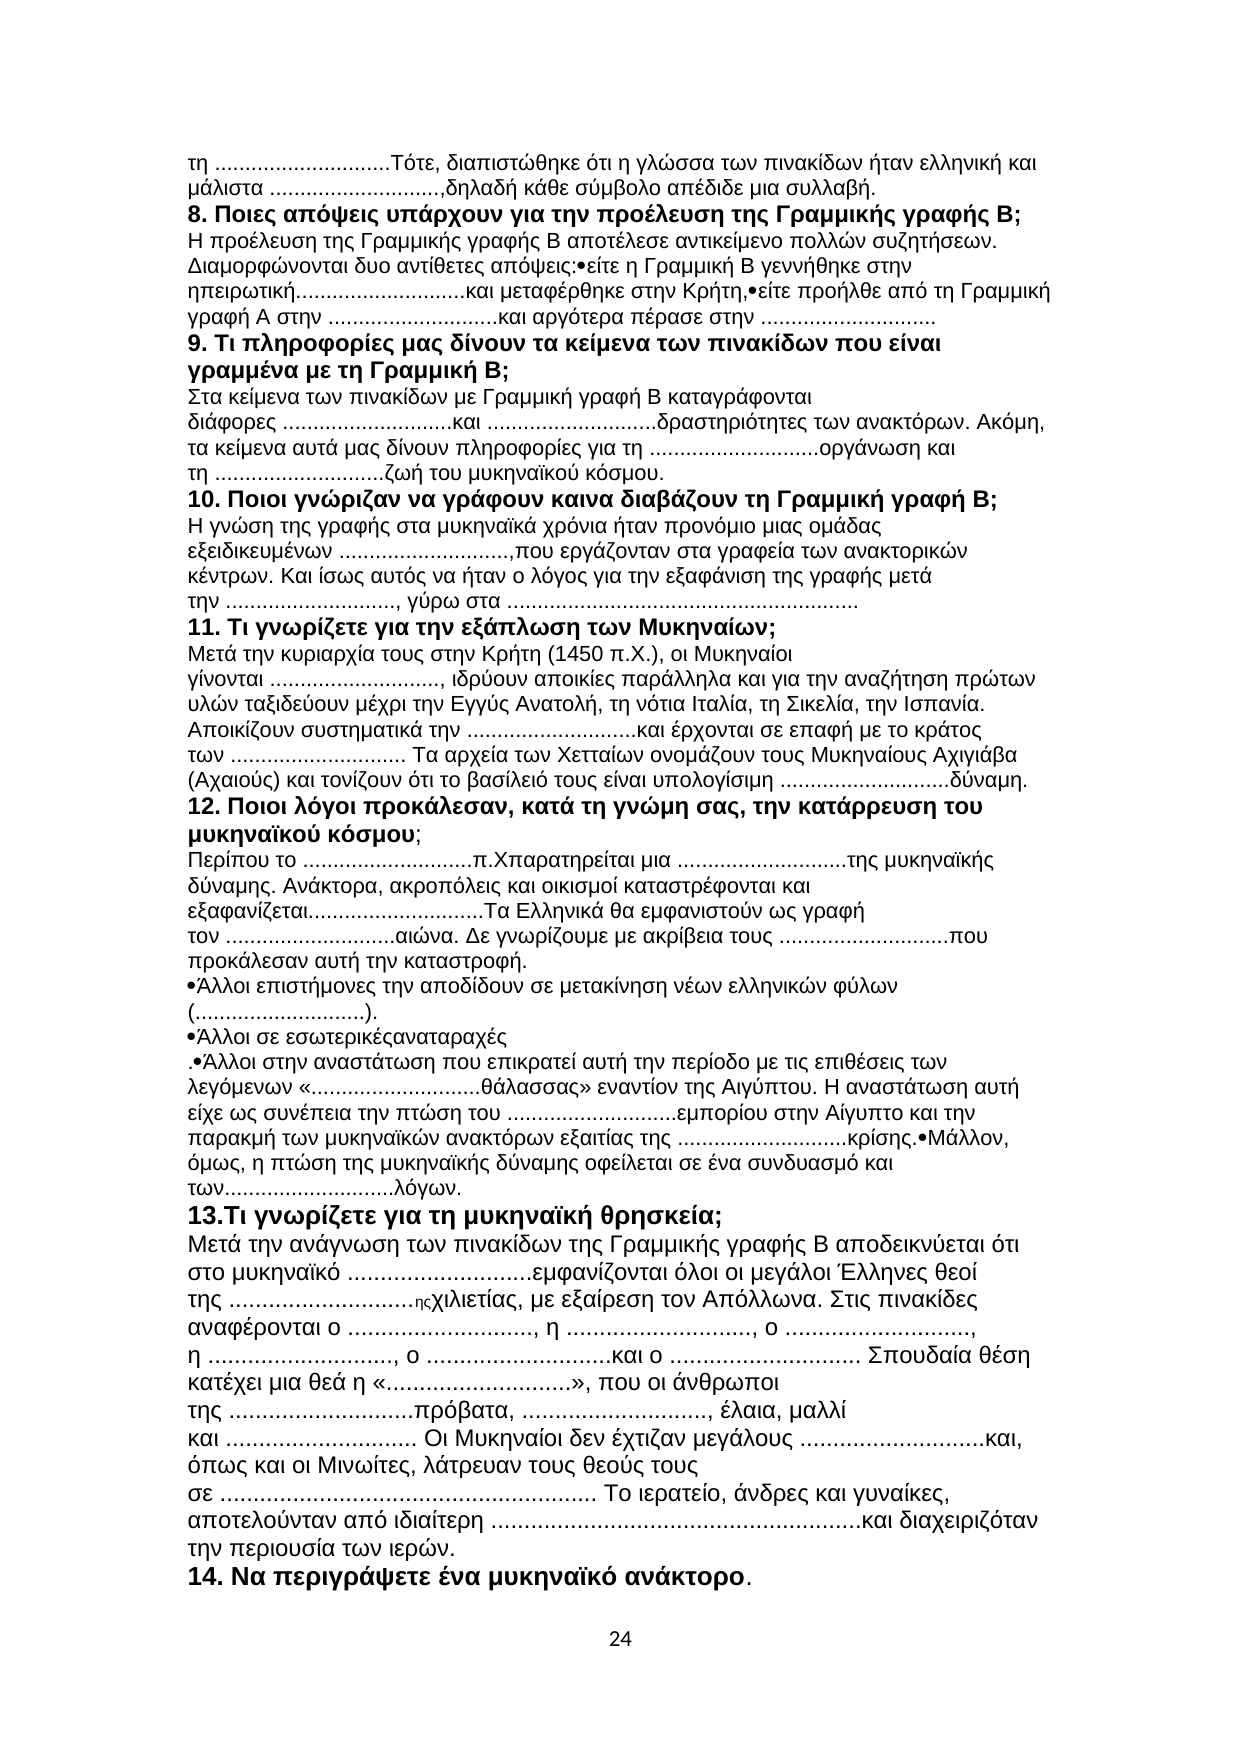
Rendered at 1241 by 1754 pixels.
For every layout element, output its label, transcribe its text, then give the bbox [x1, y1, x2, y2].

text Στα κείμενα των πινακίδων με Γραμμική γραφή Β καταγράφονται διάφορες ............................και ............................δραστηριότητες των ανακτόρων. Ακόμη, τα κείμενα αυτά μας δίνουν πληροφορίες για τη ............................οργάνωση και τη ............................ζωή του μυκηναϊκού κόσμου. [187, 384, 1053, 485]
text Η προέλευση της Γραμμικής γραφής Β αποτέλεσε αντικείμενο πολλών συζητήσεων. Διαμορφώνονται δυο αντίθετες απόψεις:είτε η Γραμμική Β γεννήθηκε στην ηπειρωτική............................και μεταφέρθηκε στην Κρήτη,είτε προήλθε από τη Γραμμική γραφή Α στην ............................και αργότερα πέρασε στην ............................. [187, 228, 1053, 329]
text Η γνώση της γραφής στα μυκηναϊκά χρόνια ήταν προνόμιο μιας ομάδας εξειδικευμένων ............................,που εργάζονταν στα γραφεία των ανακτορικών κέντρων. Και ίσως αυτός να ήταν ο λόγος για την εξαφάνιση της γραφής μετά την ............................, γύρω στα .......................................................... [187, 512, 1053, 613]
text 10. Ποιοι γνώριζαν να γράφουν καινα διαβάζουν τη Γραμμική γραφή Β; [187, 485, 1053, 512]
text 11. Τι γνωρίζετε για την εξάπλωση των Μυκηναίων; [187, 613, 1053, 641]
text 9. Τι πληροφορίες μας δίνουν τα κείμενα των πινακίδων που είναι γραμμένα με τη Γραμμική Β; [187, 329, 1053, 384]
text Άλλοι σε εσωτερικέςαναταραχές [187, 1024, 1053, 1049]
text Άλλοι επιστήμονες την αποδίδουν σε μετακίνηση νέων ελληνικών φύλων (............................). [187, 973, 1053, 1024]
text Μετά την κυριαρχία τους στην Κρήτη (1450 π.Χ.), οι Μυκηναίοι γίνονται ............................, ιδρύουν αποικίες παράλληλα και για την αναζήτηση πρώτων υλών ταξιδεύουν μέχρι την Εγγύς Ανατολή, τη νότια Ιταλία, τη Σικελία, την Ισπανία. Αποικίζουν συστηματικά την ............................και έρχονται σε επαφή με το κράτος των ............................. Τα αρχεία των Χετταίων ονομάζουν τους Μυκηναίους Αχιγιάβα (Αχαιούς) και τονίζουν ότι το βασίλειό τους είναι υπολογίσιμη ............................δύναμη. [187, 641, 1053, 792]
text 14. Να περιγράψετε ένα μυκηναϊκό ανάκτορο. [187, 1561, 1053, 1591]
text 8. Ποιες απόψεις υπάρχουν για την προέλευση της Γραμμικής γραφής Β; [187, 200, 1053, 228]
text 12. Ποιοι λόγοι προκάλεσαν, κατά τη γνώμη σας, την κατάρρευση του μυκηναϊκού κόσμου; [187, 792, 1053, 847]
text Περίπου το ............................π.Χπαρατηρείται μια ............................της μυκηναϊκής δύναμης. Ανάκτορα, ακροπόλεις και οικισμοί καταστρέφονται και εξαφανίζεται.............................Τα Ελληνικά θα εμφανιστούν ως γραφή τον ............................αιώνα. Δε γνωρίζουμε με ακρίβεια τους ............................που προκάλεσαν αυτή την καταστροφή. [187, 847, 1053, 973]
text 13.Τι γνωρίζετε για τη μυκηναϊκή θρησκεία; [187, 1200, 1053, 1230]
text .Άλλοι στην αναστάτωση που επικρατεί αυτή την περίοδο με τις επιθέσεις των λεγόμενων «............................θάλασσας» εναντίον της Αιγύπτου. Η αναστάτωση αυτή είχε ως συνέπεια την πτώση του ............................εμπορίου στην Αίγυπτο και την παρακμή των μυκηναϊκών ανακτόρων εξαιτίας της ............................κρίσης.Μάλλον, όμως, η πτώση της μυκηναϊκής δύναμης οφείλεται σε ένα συνδυασμό και των............................λόγων. [187, 1049, 1053, 1200]
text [187, 150, 1053, 200]
text Μετά την ανάγνωση των πινακίδων της Γραμμικής γραφής Β αποδεικνύεται ότι στο μυκηναϊκό ............................εμφανίζονται όλοι οι μεγάλοι Έλληνες θεοί της ............................ηςχιλιετίας, με εξαίρεση τον Απόλλωνα. Στις πινακίδες αναφέρονται ο ............................, η ............................, ο ............................, η ............................, ο ............................και ο ............................. Σπουδαία θέση κατέχει μια θεά η «............................», που οι άνθρωποι της ............................πρόβατα, ............................, έλαια, μαλλί και ............................. Οι Μυκηναίοι δεν έχτιζαν μεγάλους ............................και, όπως και οι Μινωίτες, λάτρευαν τους θεούς τους σε ......................................................... Το ιερατείο, άνδρες και γυναίκες, αποτελούνταν από ιδιαίτερη ........................................................και διαχειριζόταν την περιουσία των ιερών. [187, 1230, 1053, 1561]
